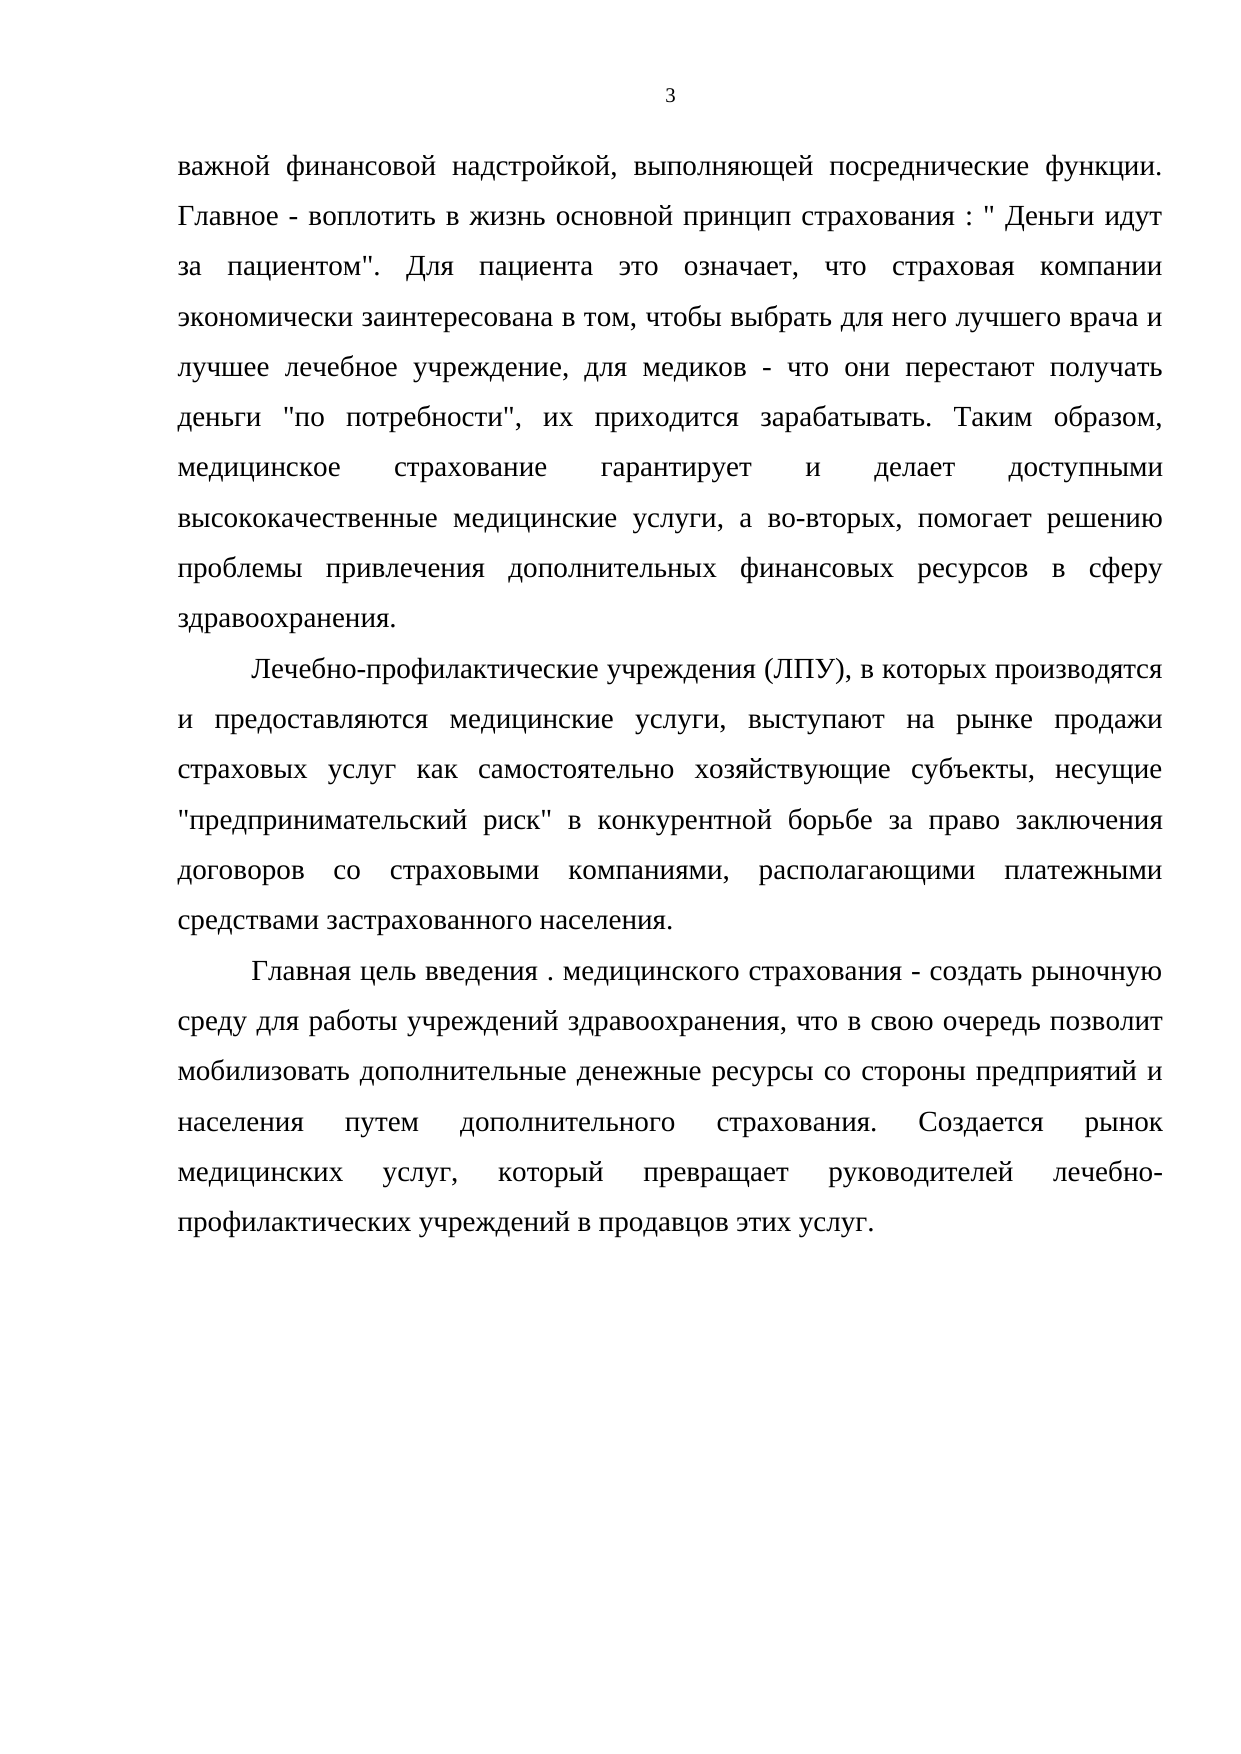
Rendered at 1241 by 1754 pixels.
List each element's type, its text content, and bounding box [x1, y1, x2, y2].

text Лечебно-профилактические учреждения (ЛПУ), в которых производятся и предоставляются медицинские услуги, выступают на рынке продажи страховых услуг как самостоятельно хозяйствующие субъекты, несущие "предпринимательский риск" в конкурентной борьбе за право заключения договоров со страховыми компаниями, располагающими платежными средствами застрахованного населения. [177, 651, 1163, 936]
text Главная цель введения . медицинского страхования - создать рыночную среду для работы учреждений здравоохранения, что в свою очередь позволит мобилизовать дополнительные денежные ресурсы со стороны предприятий и населения путем дополнительного страхования. Создается рынок медицинских услуг, который превращает руководителей лечебно-профилактических учреждений в продавцов этих услуг. [177, 953, 1163, 1238]
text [177, 148, 1163, 634]
